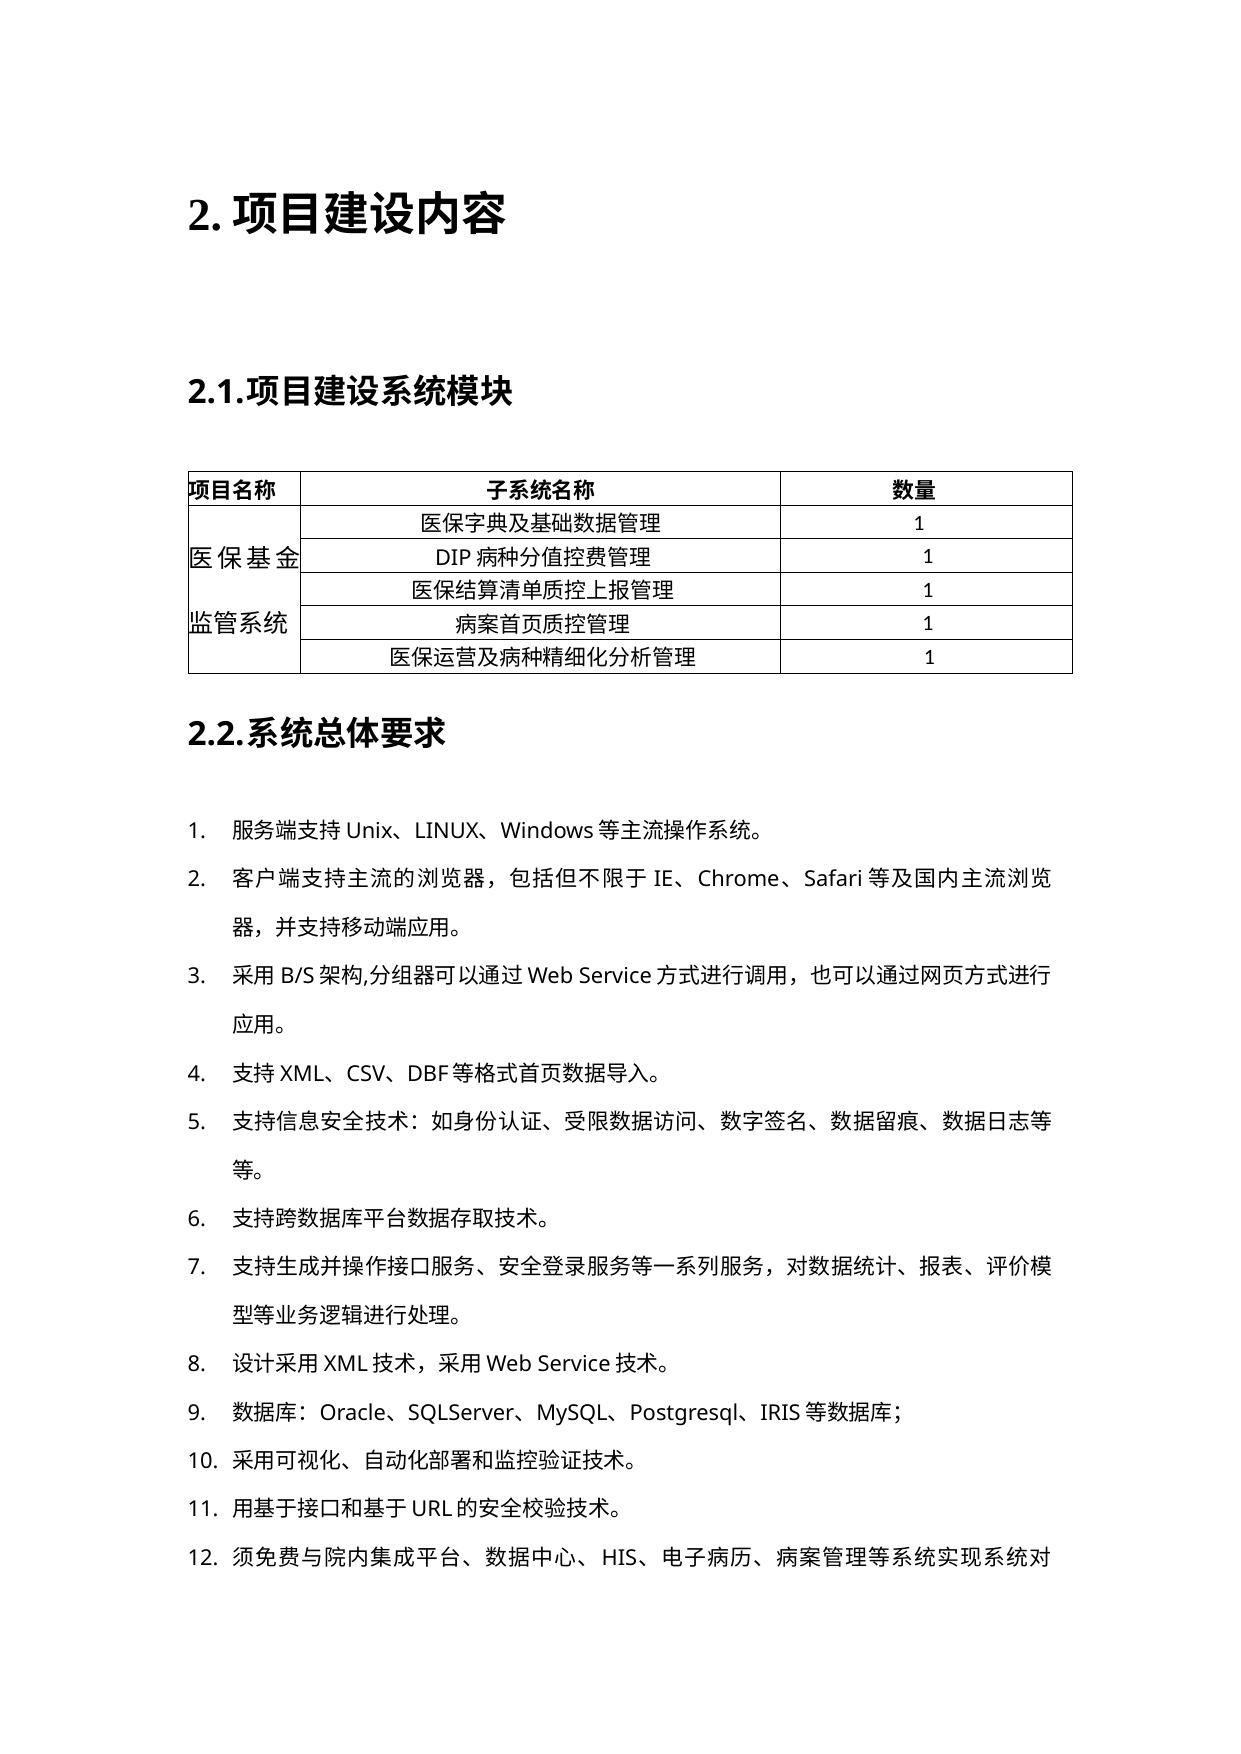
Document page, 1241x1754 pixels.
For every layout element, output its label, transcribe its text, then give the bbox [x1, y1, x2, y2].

table_cell 1 [781, 539, 1072, 572]
subtitle 项目建设系统模块 [187, 357, 1053, 422]
table_cell 医保运营及病种精细化分析管理 [301, 640, 780, 672]
table_cell 1 [781, 640, 1072, 672]
list 采用可视化、自动化部署和监控验证技术。 [187, 1443, 1053, 1475]
list 支持XML、CSV、DBF等格式首页数据导入。 [187, 1055, 1053, 1088]
list 支持生成并操作接口服务、安全登录服务等一系列服务，对数据统计、报表、评价模型等业务逻辑进行处理。 [187, 1249, 1053, 1330]
list 支持信息安全技术：如身份认证、受限数据访问、数字签名、数据留痕、数据日志等等。 [187, 1103, 1053, 1185]
table_cell 医保字典及基础数据管理 [301, 506, 780, 538]
subtitle 系统总体要求 [187, 698, 1053, 763]
table_cell 病案首页质控管理 [301, 606, 780, 639]
table_cell 1 [781, 506, 1072, 538]
subtitle 项目建设内容 [187, 162, 1053, 259]
list 客户端支持主流的浏览器，包括但不限于IE、Chrome、Safari等及国内主流浏览器，并支持移动端应用。 [187, 861, 1053, 942]
table_header 子系统名称 [301, 472, 780, 505]
list 数据库：Oracle、SQLServer、MySQL、Postgresql、IRIS等数据库； [187, 1394, 1053, 1427]
table_header 项目名称 [189, 472, 300, 505]
table_cell 医保基金监管系统 [189, 506, 300, 672]
table_cell 1 [781, 606, 1072, 639]
table_header 数量 [781, 472, 1072, 505]
list 设计采用XML技术，采用Web Service技术。 [187, 1346, 1053, 1378]
table_cell 1 [781, 573, 1072, 605]
list 支持跨数据库平台数据存取技术。 [187, 1201, 1053, 1233]
list 采用B/S架构,分组器可以通过Web Service方式进行调用，也可以通过网页方式进行应用。 [187, 958, 1053, 1039]
list 用基于接口和基于URL的安全校验技术。 [187, 1491, 1053, 1523]
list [187, 1539, 1053, 1572]
table_cell DIP病种分值控费管理 [301, 539, 780, 572]
table_cell 医保结算清单质控上报管理 [301, 573, 780, 605]
list 服务端支持Unix、LINUX、Windows等主流操作系统。 [187, 813, 1053, 845]
